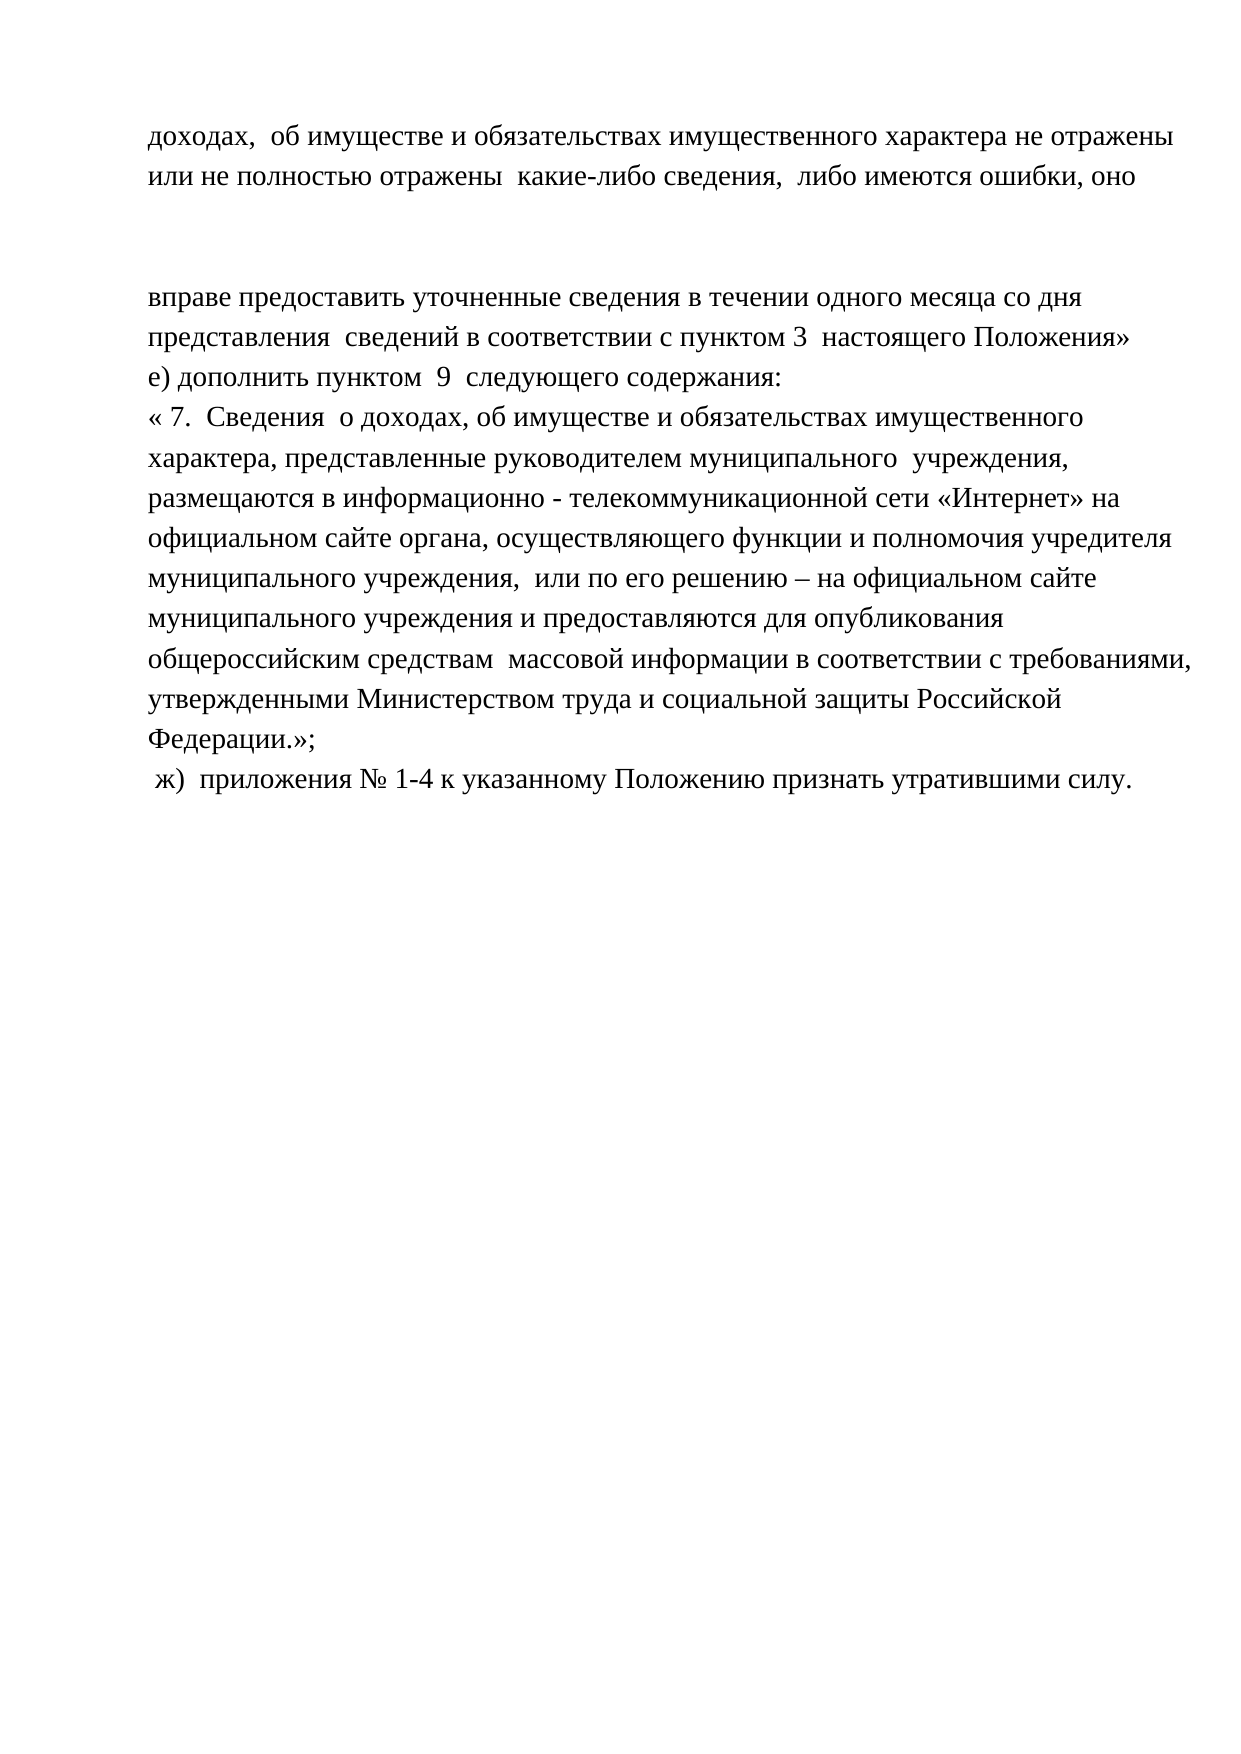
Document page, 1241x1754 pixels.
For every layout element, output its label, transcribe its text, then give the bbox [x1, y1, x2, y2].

text ж) приложения № 1-4 к указанному Положению признать утратившими силу. [148, 761, 1217, 795]
text е) дополнить пунктом 9 следующего содержания: [148, 359, 1217, 393]
text « 7. Сведения о доходах, об имуществе и обязательствах имущественного характера, представленные руководителем муниципального учреждения, размещаются в информационно - телекоммуникационной сети «Интернет» на официальном сайте органа, осуществляющего функции и полномочия учредителя муниципального учреждения, или по его решению – на официальном сайте муниципального учреждения и предоставляются для опубликования общероссийским средствам массовой информации в соответствии с требованиями, утвержденными Министерством труда и социальной защиты Российской Федерации.»; [148, 399, 1217, 755]
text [148, 118, 1217, 192]
text вправе предоставить уточненные сведения в течении одного месяца со дня представления сведений в соответствии с пунктом 3 настоящего Положения» [148, 279, 1217, 353]
